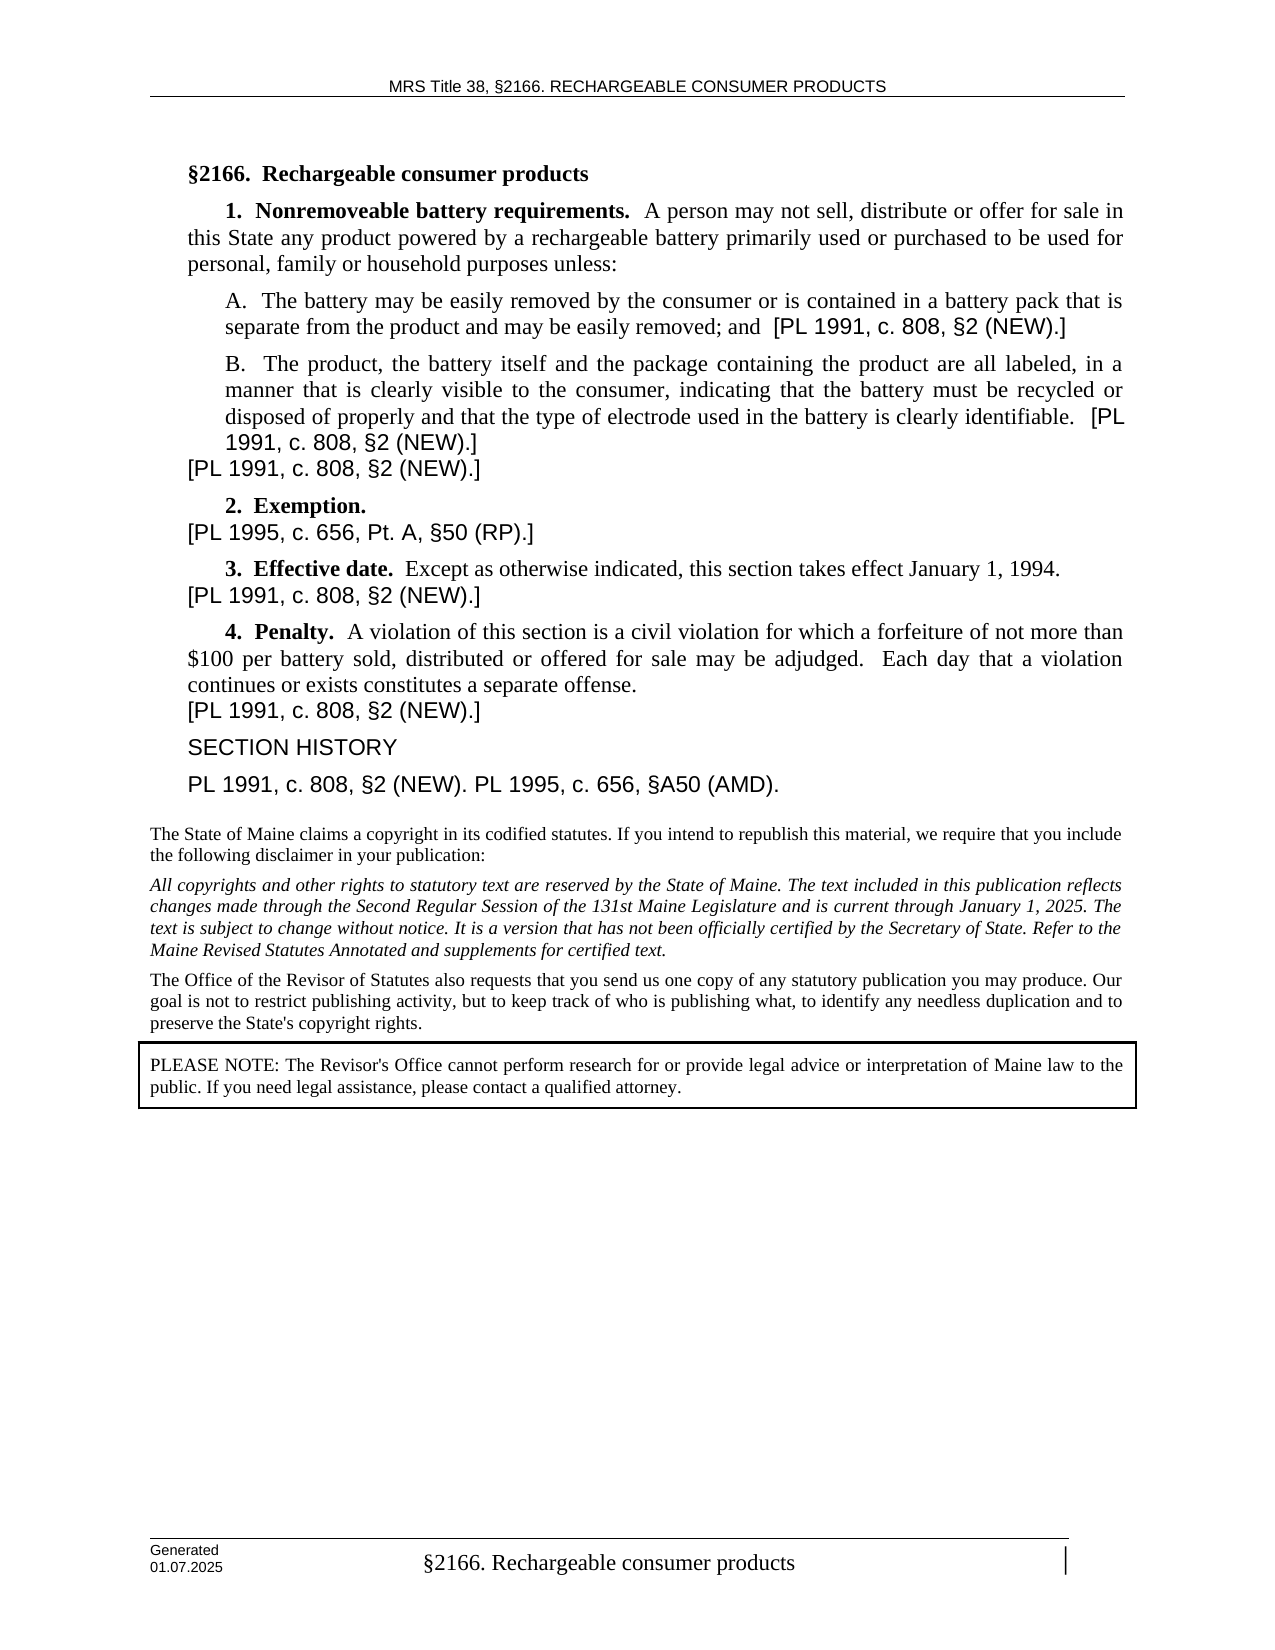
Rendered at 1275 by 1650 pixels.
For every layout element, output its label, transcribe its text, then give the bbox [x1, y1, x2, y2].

text The Office of the Revisor of Statutes also requests that you send us one copy of any statutory publication you may produce. Our goal is not to restrict publishing activity, but to keep track of who is publishing what, to identify any needless duplication and to preserve the State's copyright rights. [150, 968, 1125, 1033]
text 2. Exemption. [187, 492, 1125, 518]
text §2166. Rechargeable consumer products [187, 160, 1125, 187]
text A. The battery may be easily removed by the consumer or is contained in a battery pack that is separate from the product and may be easily removed; and [PL 1991, c. 808, §2 (NEW).] [225, 287, 1125, 339]
text 3. Effective date. Except as otherwise indicated, this section takes effect January 1, 1994. [187, 555, 1125, 582]
text B. The product, the battery itself and the package containing the product are all labeled, in a manner that is clearly visible to the consumer, indicating that the battery must be recycled or disposed of properly and that the type of electrode used in the battery is clearly identifiable. [PL 1991, c. 808, §2 (NEW).] [225, 350, 1125, 455]
text [PL 1991, c. 808, §2 (NEW).] [187, 582, 1125, 608]
text SECTION HISTORY [187, 734, 1125, 761]
text PLEASE NOTE: The Revisor's Office cannot perform research for or provide legal advice or interpretation of Maine law to the public. If you need legal assistance, please contact a qualified attorney. [140, 1044, 1135, 1107]
text 1. Nonremoveable battery requirements. A person may not sell, distribute or offer for sale in this State any product powered by a rechargeable battery primarily used or purchased to be used for personal, family or household purposes unless: [187, 197, 1125, 276]
text The State of Maine claims a copyright in its codified statutes. If you intend to republish this material, we require that you include the following disclaimer in your publication: [150, 822, 1125, 866]
text [PL 1991, c. 808, §2 (NEW).] [187, 455, 1125, 482]
text [PL 1991, c. 808, §2 (NEW).] [187, 697, 1125, 724]
text [PL 1995, c. 656, Pt. A, §50 (RP).] [187, 518, 1125, 545]
text PL 1991, c. 808, §2 (NEW). PL 1995, c. 656, §A50 (AMD). [187, 771, 1125, 797]
text All copyrights and other rights to statutory text are reserved by the State of Maine. The text included in this publication reflects changes made through the Second Regular Session of the 131st Maine Legislature and is current through January 1, 2025 . The text is subject to change without notice. It is a version that has not been officially certified by the Secretary of State. Refer to the Maine Revised Statutes Annotated and supplements for certified text. [150, 874, 1125, 960]
text 4. Penalty. A violation of this section is a civil violation for which a forfeiture of not more than $100 per battery sold, distributed or offered for sale may be adjudged. Each day that a violation continues or exists constitutes a separate offense. [187, 618, 1125, 697]
